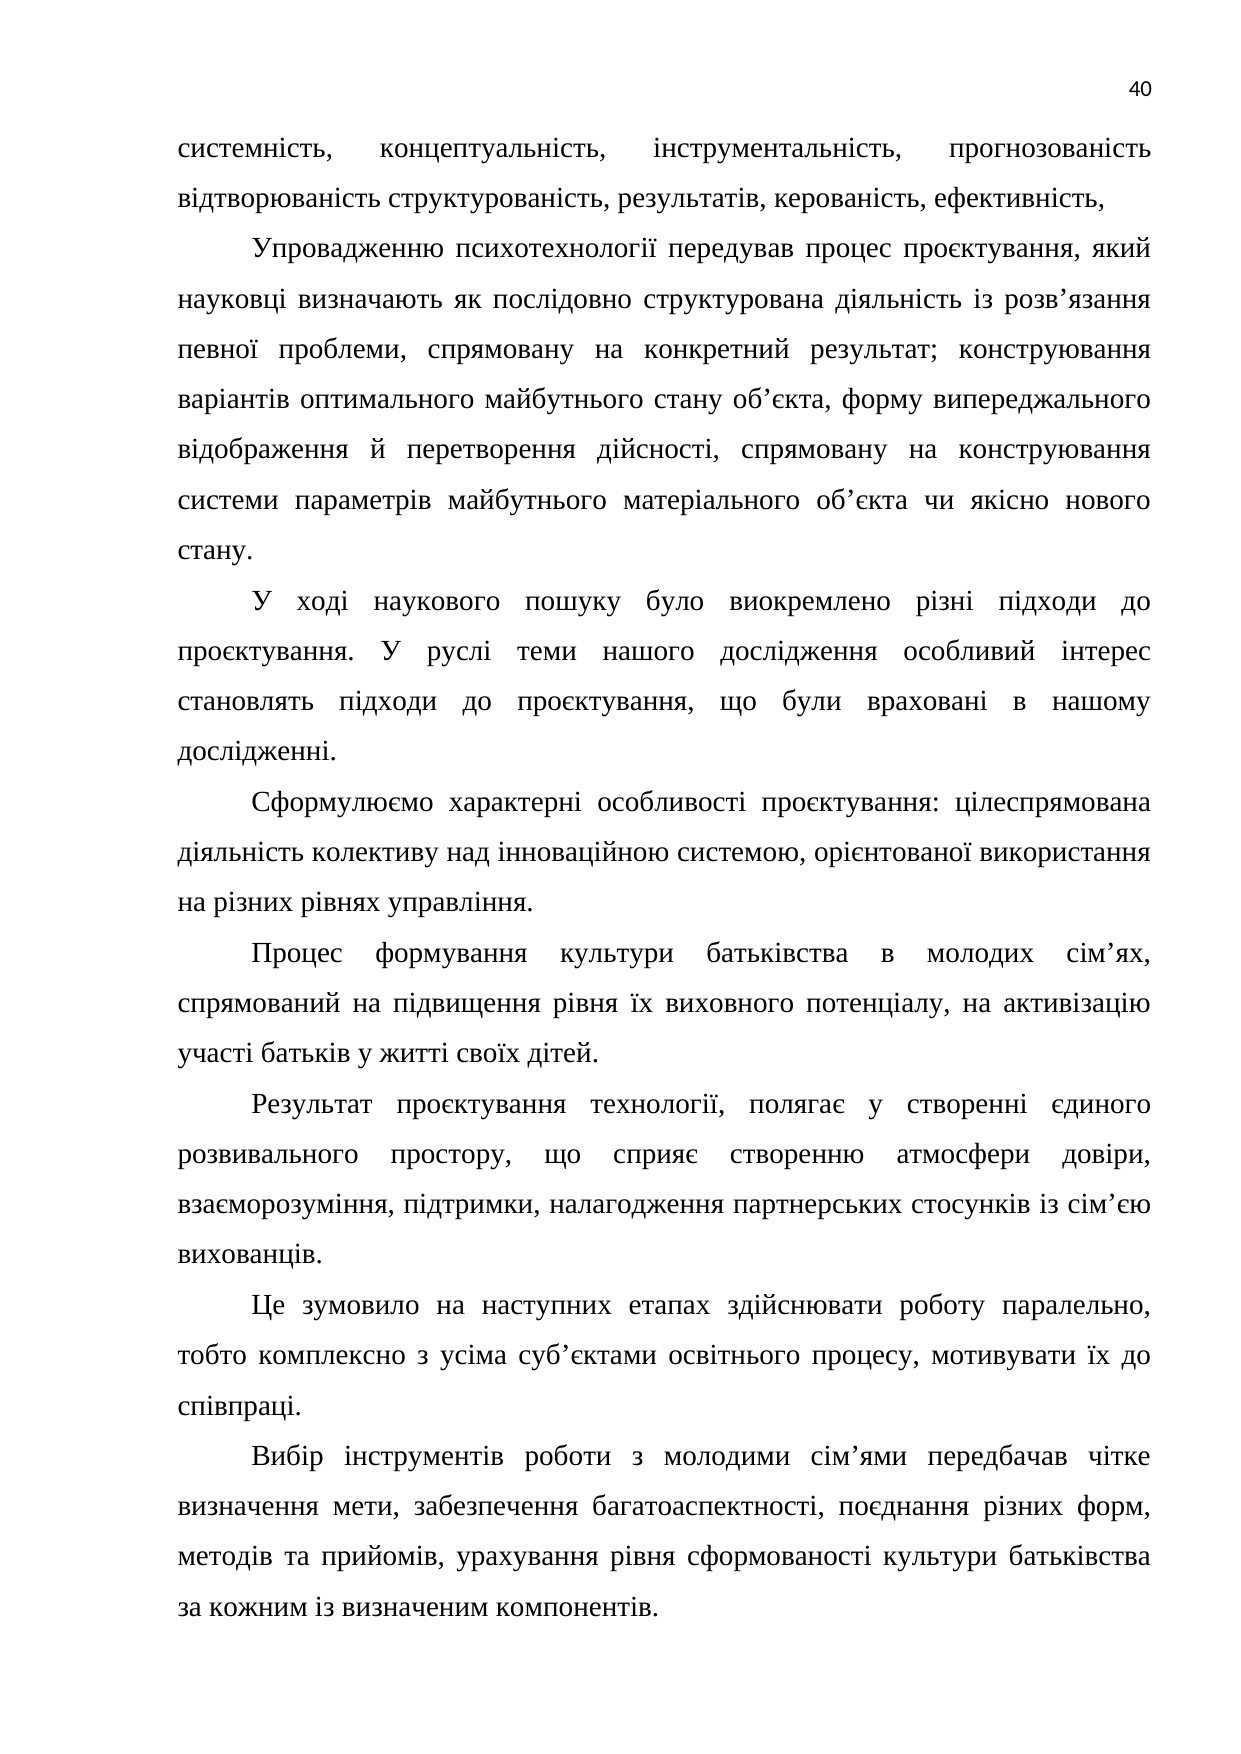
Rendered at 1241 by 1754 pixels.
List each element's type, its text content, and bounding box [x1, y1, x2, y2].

text Вибір інструментів роботи з молодими сім’ями передбачав чітке визначення мети, забезпечення багатоаспектності, поєднання різних форм, методів та прийомів, урахування рівня сформованості культури батьківства за кожним із визначеним компонентів. [177, 1438, 1152, 1622]
text Сформулюємо характерні особливості проєктування: цілеспрямована діяльність колективу над інноваційною системою, орієнтованої використання на різних рівнях управління. [177, 784, 1152, 918]
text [177, 130, 1152, 214]
text Результат проєктування технології, полягає у створенні єдиного розвивального простору, що сприяє створенню атмосфери довіри, взаєморозуміння, підтримки, налагодження партнерських стосунків із сім’єю вихованців. [177, 1086, 1152, 1270]
text Це зумовило на наступних етапах здійснювати роботу паралельно, тобто комплексно з усіма суб’єктами освітнього процесу, мотивувати їх до співпраці. [177, 1287, 1152, 1421]
text Процес формування культури батьківства в молодих сім’ях, спрямований на підвищення рівня їх виховного потенціалу, на активізацію участі батьків у житті своїх дітей. [177, 935, 1152, 1069]
text Упровадженню психотехнології передував процес проєктування, який науковці визначають як послідовно структурована діяльність із розв’язання певної проблеми, спрямовану на конкретний результат; конструювання варіантів оптимального майбутнього стану об’єкта, форму випереджального відображення й перетворення дійсності, спрямовану на конструювання системи параметрів майбутнього матеріального об’єкта чи якісно нового стану. [177, 230, 1152, 566]
text У ході наукового пошуку було виокремлено різні підходи до проєктування. У руслі теми нашого дослідження особливий інтерес становлять підходи до проєктування, що були враховані в нашому дослідженні. [177, 583, 1152, 767]
